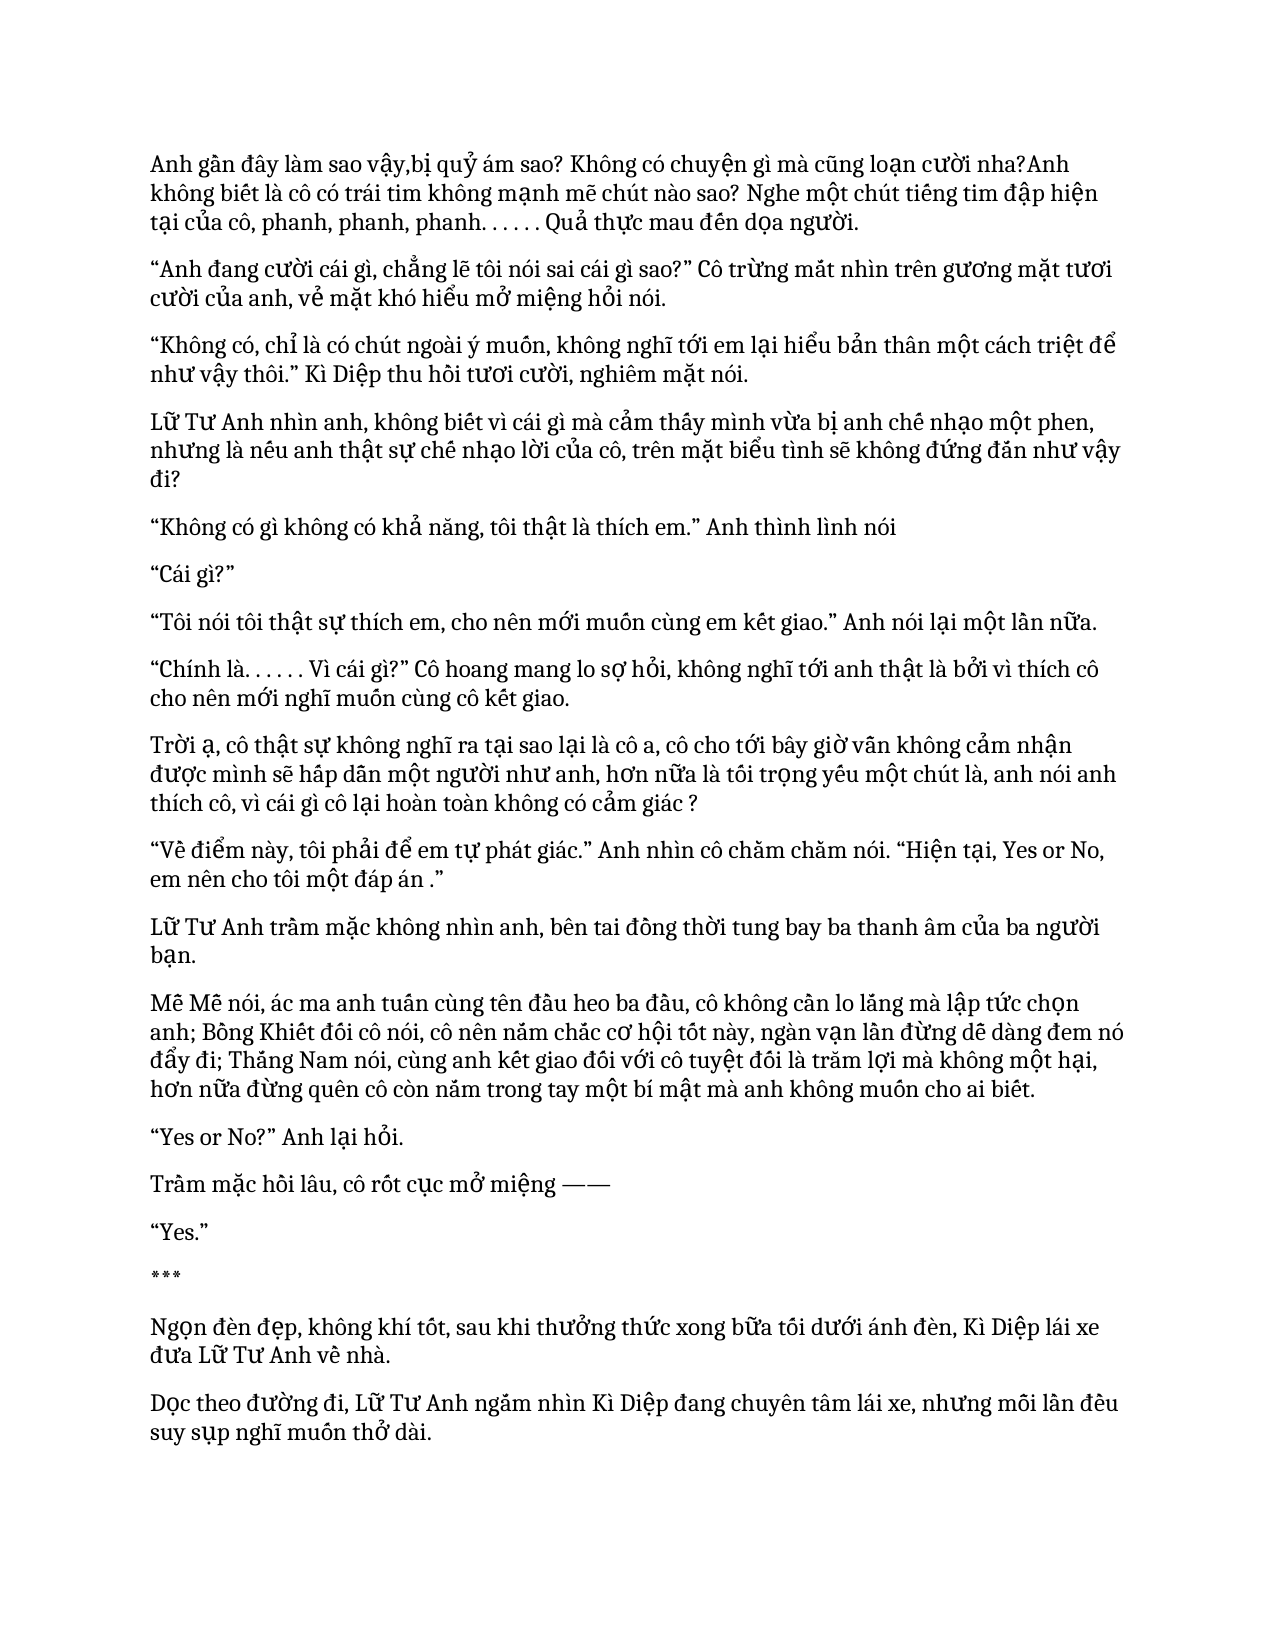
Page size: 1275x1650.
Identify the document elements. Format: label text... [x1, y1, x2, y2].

text “Chính là. . . . . . Vì cái gì?” Cô hoang mang lo sợ hỏi, không nghĩ tới anh thật là bởi vì thích cô cho nên mới nghĩ muốn cùng cô kết giao. [150, 655, 1125, 712]
text Trời ạ, cô thật sự không nghĩ ra tại sao lại là cô a, cô cho tới bây giờ vẫn không cảm nhận được mình sẽ hấp dẫn một người như anh, hơn nữa là tối trọng yếu một chút là, anh nói anh thích cô, vì cái gì cô lại hoàn toàn không có cảm giác ? [150, 731, 1125, 817]
text “Không có gì không có khả năng, tôi thật là thích em.” Anh thình lình nói [150, 512, 1125, 541]
text Trầm mặc hồi lâu, cô rốt cục mở miệng —— [150, 1170, 1125, 1199]
text Mễ Mễ nói, ác ma anh tuấn cùng tên đầu heo ba đầu, cô không cần lo lắng mà lập tức chọn anh; Bồng Khiết đối cô nói, cô nên nắm chắc cơ hội tốt này, ngàn vạn lần đừng dễ dàng đem nó đẩy đi; Thắng Nam nói, cùng anh kết giao đối với cô tuyệt đối là trăm lợi mà không một hại, hơn nữa đừng quên cô còn nắm trong tay một bí mật mà anh không muốn cho ai biết. [150, 989, 1125, 1104]
text “Yes or No?” Anh lại hỏi. [150, 1122, 1125, 1151]
text “Về điểm này, tôi phải để em tự phát giác.” Anh nhìn cô chằm chằm nói. “Hiện tại, Yes or No, em nên cho tôi một đáp án .” [150, 836, 1125, 894]
text Lữ Tư Anh nhìn anh, không biết vì cái gì mà cảm thấy mình vừa bị anh chế nhạo một phen, nhưng là nếu anh thật sự chế nhạo lời của cô, trên mặt biểu tình sẽ không đứng đắn như vậy đi? [150, 407, 1125, 494]
text “Anh đang cười cái gì, chẳng lẽ tôi nói sai cái gì sao?” Cô trừng mắt nhìn trên gương mặt tươi cười của anh, vẻ mặt khó hiểu mở miệng hỏi nói. [150, 255, 1125, 312]
text “Tôi nói tôi thật sự thích em, cho nên mới muốn cùng em kết giao.” Anh nói lại một lần nữa. [150, 607, 1125, 636]
text Anh gần đây làm sao vậy,bị quỷ ám sao? Không có chuyện gì mà cũng loạn cười nha?Anh không biết là cô có trái tim không mạnh mẽ chút nào sao? Nghe một chút tiếng tim đập hiện tại của cô, phanh, phanh, phanh. . . . . . Quả thực mau đến dọa người. [150, 150, 1125, 236]
text Lữ Tư Anh trầm mặc không nhìn anh, bên tai đồng thời tung bay ba thanh âm của ba người bạn. [150, 912, 1125, 970]
text “Cái gì?” [150, 560, 1125, 589]
text “Không có, chỉ là có chút ngoài ý muốn, không nghĩ tới em lại hiểu bản thân một cách triệt để như vậy thôi.” Kì Diệp thu hồi tươi cười, nghiêm mặt nói. [150, 331, 1125, 389]
text *** [150, 1265, 1125, 1294]
text Dọc theo đường đi, Lữ Tư Anh ngắm nhìn Kì Diệp đang chuyên tâm lái xe, nhưng mỗi lần đều suy sụp nghĩ muốn thở dài. [150, 1389, 1125, 1446]
text Ngọn đèn đẹp, không khí tốt, sau khi thưởng thức xong bữa tối dưới ánh đèn, Kì Diệp lái xe đưa Lữ Tư Anh về nhà. [150, 1312, 1125, 1370]
text “Yes.” [150, 1217, 1125, 1246]
